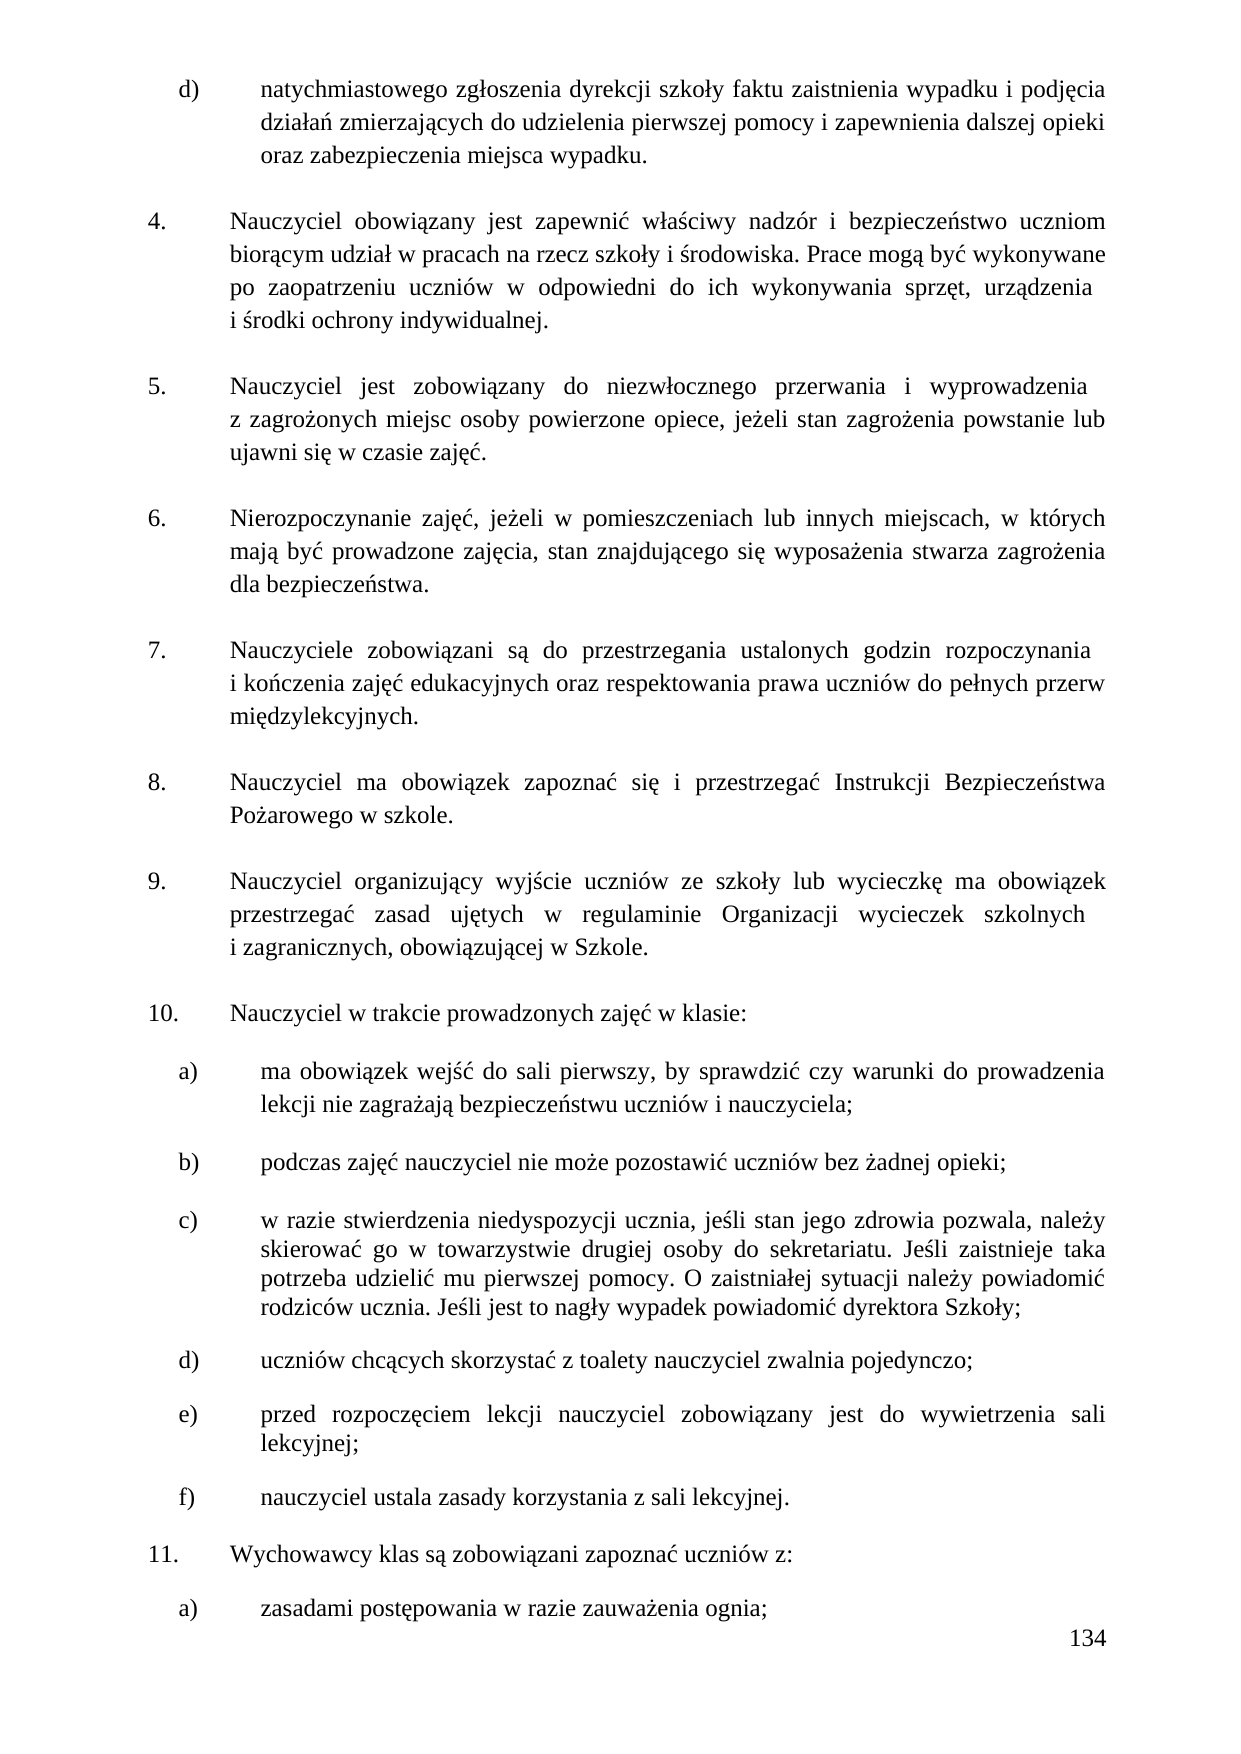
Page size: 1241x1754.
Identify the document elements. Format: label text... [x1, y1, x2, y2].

list Nierozpoczynanie zajęć, jeżeli w pomieszczeniach lub innych miejscach, w których mają być prowadzone zajęcia, stan znajdującego się wyposażenia stwarza zagrożenia dla bezpieczeństwa. [148, 503, 1106, 598]
list ma obowiązek wejść do sali pierwszy, by sprawdzić czy warunki do prowadzenia lekcji nie zagrażają bezpieczeństwu uczniów i nauczyciela; [178, 1056, 1106, 1118]
list Wychowawcy klas są zobowiązani zapoznać uczniów z: [148, 1539, 1106, 1568]
list w razie stwierdzenia niedyspozycji ucznia, jeśli stan jego zdrowia pozwala, należy skierować go w towarzystwie drugiej osoby do sekretariatu. Jeśli zaistnieje taka potrzeba udzielić mu pierwszej pomocy. O zaistniałej sytuacji należy powiadomić rodziców ucznia. Jeśli jest to nagły wypadek powiadomić dyrektora Szkoły; [178, 1206, 1106, 1321]
list nauczyciel ustala zasady korzystania z sali lekcyjnej. [178, 1482, 1106, 1511]
list Nauczyciel ma obowiązek zapoznać się i przestrzegać Instrukcji Bezpieczeństwa Pożarowego w szkole. [148, 767, 1106, 829]
list przed rozpoczęciem lekcji nauczyciel zobowiązany jest do wywietrzenia sali lekcyjnej; [178, 1399, 1106, 1457]
list zasadami postępowania w razie zauważenia ognia; [178, 1593, 1106, 1622]
list podczas zajęć nauczyciel nie może pozostawić uczniów bez żadnej opieki; [178, 1147, 1106, 1176]
list natychmiastowego zgłoszenia dyrekcji szkoły faktu zaistnienia wypadku i podjęcia działań zmierzających do udzielenia pierwszej pomocy i zapewnienia dalszej opieki oraz zabezpieczenia miejsca wypadku. [178, 74, 1106, 169]
list Nauczyciel obowiązany jest zapewnić właściwy nadzór i bezpieczeństwo uczniom biorącym udział w pracach na rzecz szkoły i środowiska. Prace mogą być wykonywane po zaopatrzeniu uczniów w odpowiedni do ich wykonywania sprzęt, urządzenia i środki ochrony indywidualnej. [148, 206, 1106, 334]
list Nauczyciel w trakcie prowadzonych zajęć w klasie: [148, 998, 1106, 1027]
list uczniów chcących skorzystać z toalety nauczyciel zwalnia pojedynczo; [178, 1346, 1106, 1374]
list Nauczyciel organizujący wyjście uczniów ze szkoły lub wycieczkę ma obowiązek przestrzegać zasad ujętych w regulaminie Organizacji wycieczek szkolnych i zagranicznych, obowiązującej w Szkole. [148, 866, 1106, 961]
list Nauczyciel jest zobowiązany do niezwłocznego przerwania i wyprowadzenia z zagrożonych miejsc osoby powierzone opiece, jeżeli stan zagrożenia powstanie lub ujawni się w czasie zajęć. [148, 371, 1106, 466]
list Nauczyciele zobowiązani są do przestrzegania ustalonych godzin rozpoczynania i kończenia zajęć edukacyjnych oraz respektowania prawa uczniów do pełnych przerw międzylekcyjnych. [148, 635, 1106, 730]
